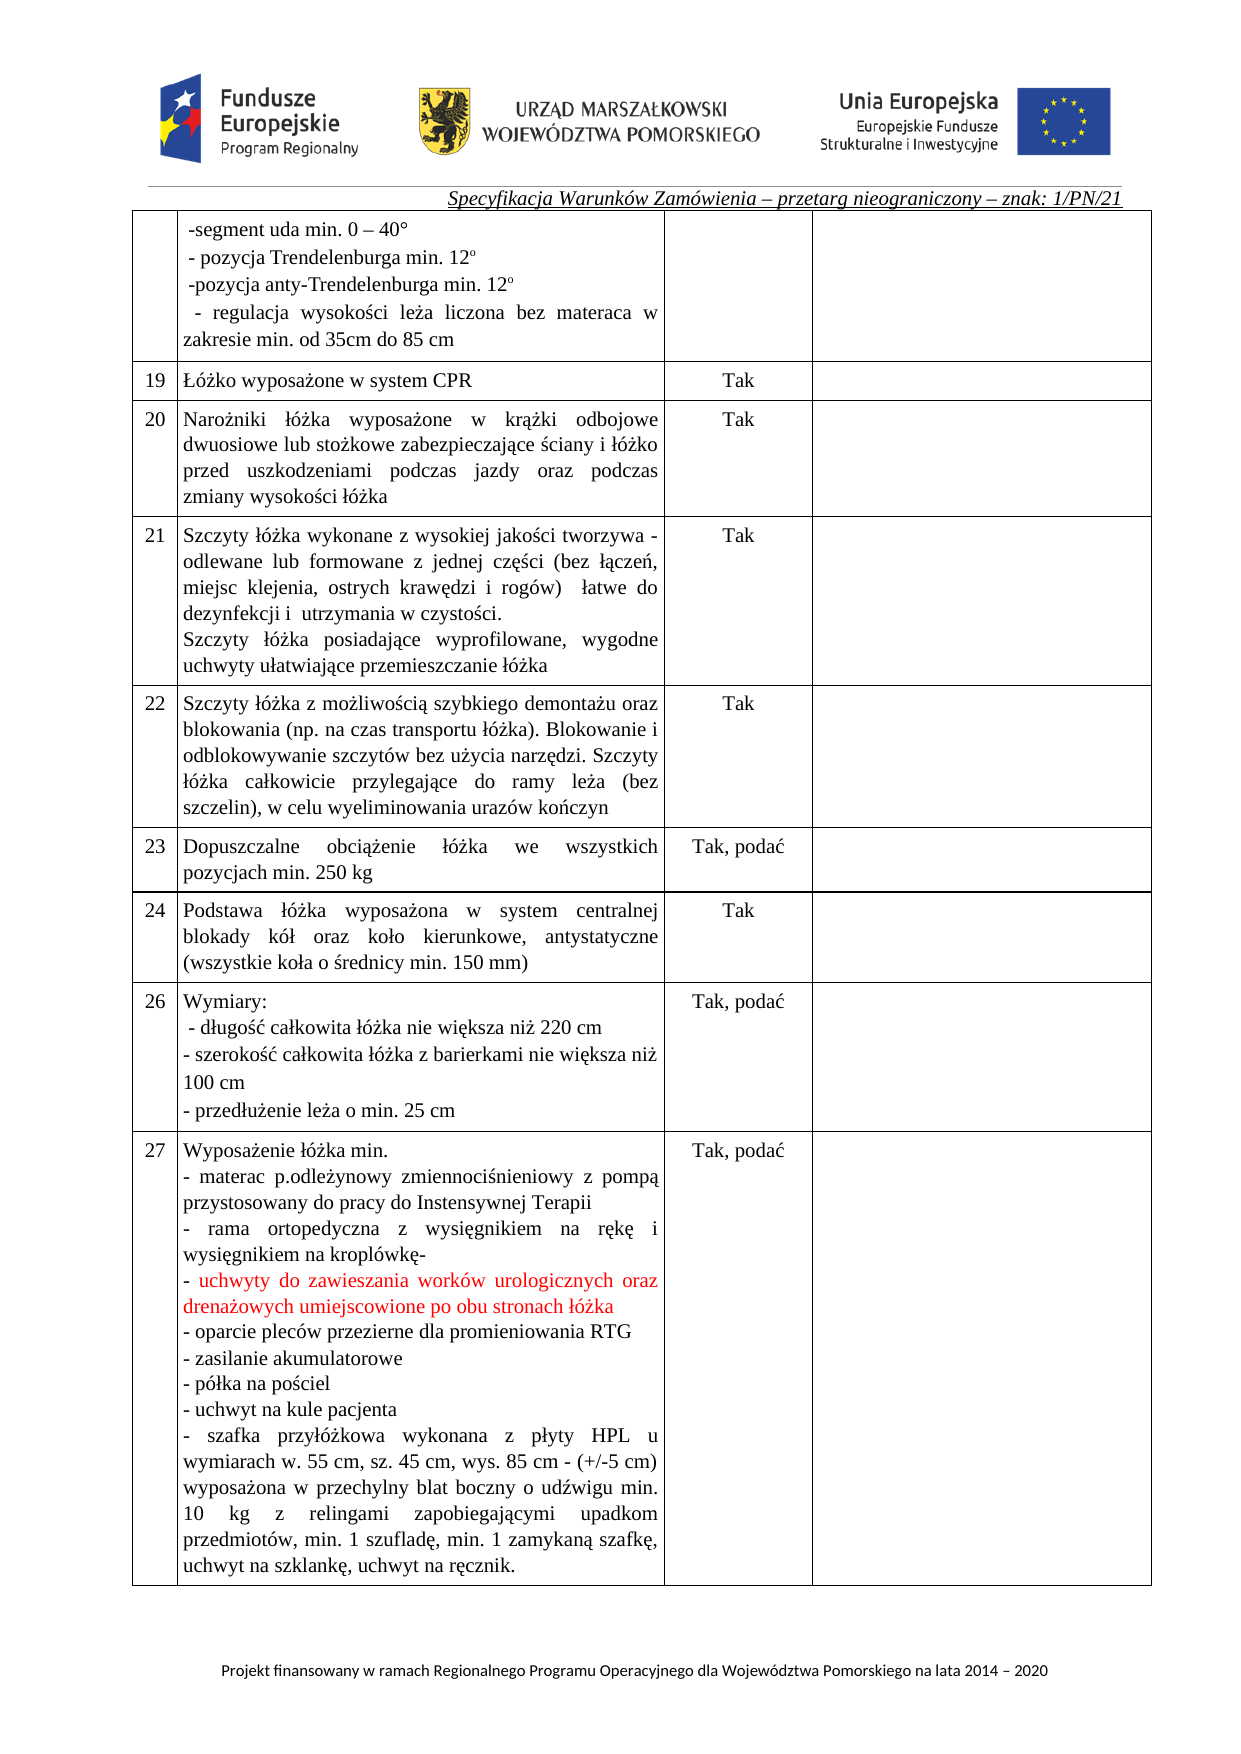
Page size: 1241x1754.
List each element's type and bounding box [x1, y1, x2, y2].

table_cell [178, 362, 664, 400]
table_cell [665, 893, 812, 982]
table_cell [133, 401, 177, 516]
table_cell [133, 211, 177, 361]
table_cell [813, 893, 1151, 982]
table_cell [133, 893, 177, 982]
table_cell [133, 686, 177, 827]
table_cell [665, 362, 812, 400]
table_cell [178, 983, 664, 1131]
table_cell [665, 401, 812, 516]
picture [147, 73, 1123, 187]
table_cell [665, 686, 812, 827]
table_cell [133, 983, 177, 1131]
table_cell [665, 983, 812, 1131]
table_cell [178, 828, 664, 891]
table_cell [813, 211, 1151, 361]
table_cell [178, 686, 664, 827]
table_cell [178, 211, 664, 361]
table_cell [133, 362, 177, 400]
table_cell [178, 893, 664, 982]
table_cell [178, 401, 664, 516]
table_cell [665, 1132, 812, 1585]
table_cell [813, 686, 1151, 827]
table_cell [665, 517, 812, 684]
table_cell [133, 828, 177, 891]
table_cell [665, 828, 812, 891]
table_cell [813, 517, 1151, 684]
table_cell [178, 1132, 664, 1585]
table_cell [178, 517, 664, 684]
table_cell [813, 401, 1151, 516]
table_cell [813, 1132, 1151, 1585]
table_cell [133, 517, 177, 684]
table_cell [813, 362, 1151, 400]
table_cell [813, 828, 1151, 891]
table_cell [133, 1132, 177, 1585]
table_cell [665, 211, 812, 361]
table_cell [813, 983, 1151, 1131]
